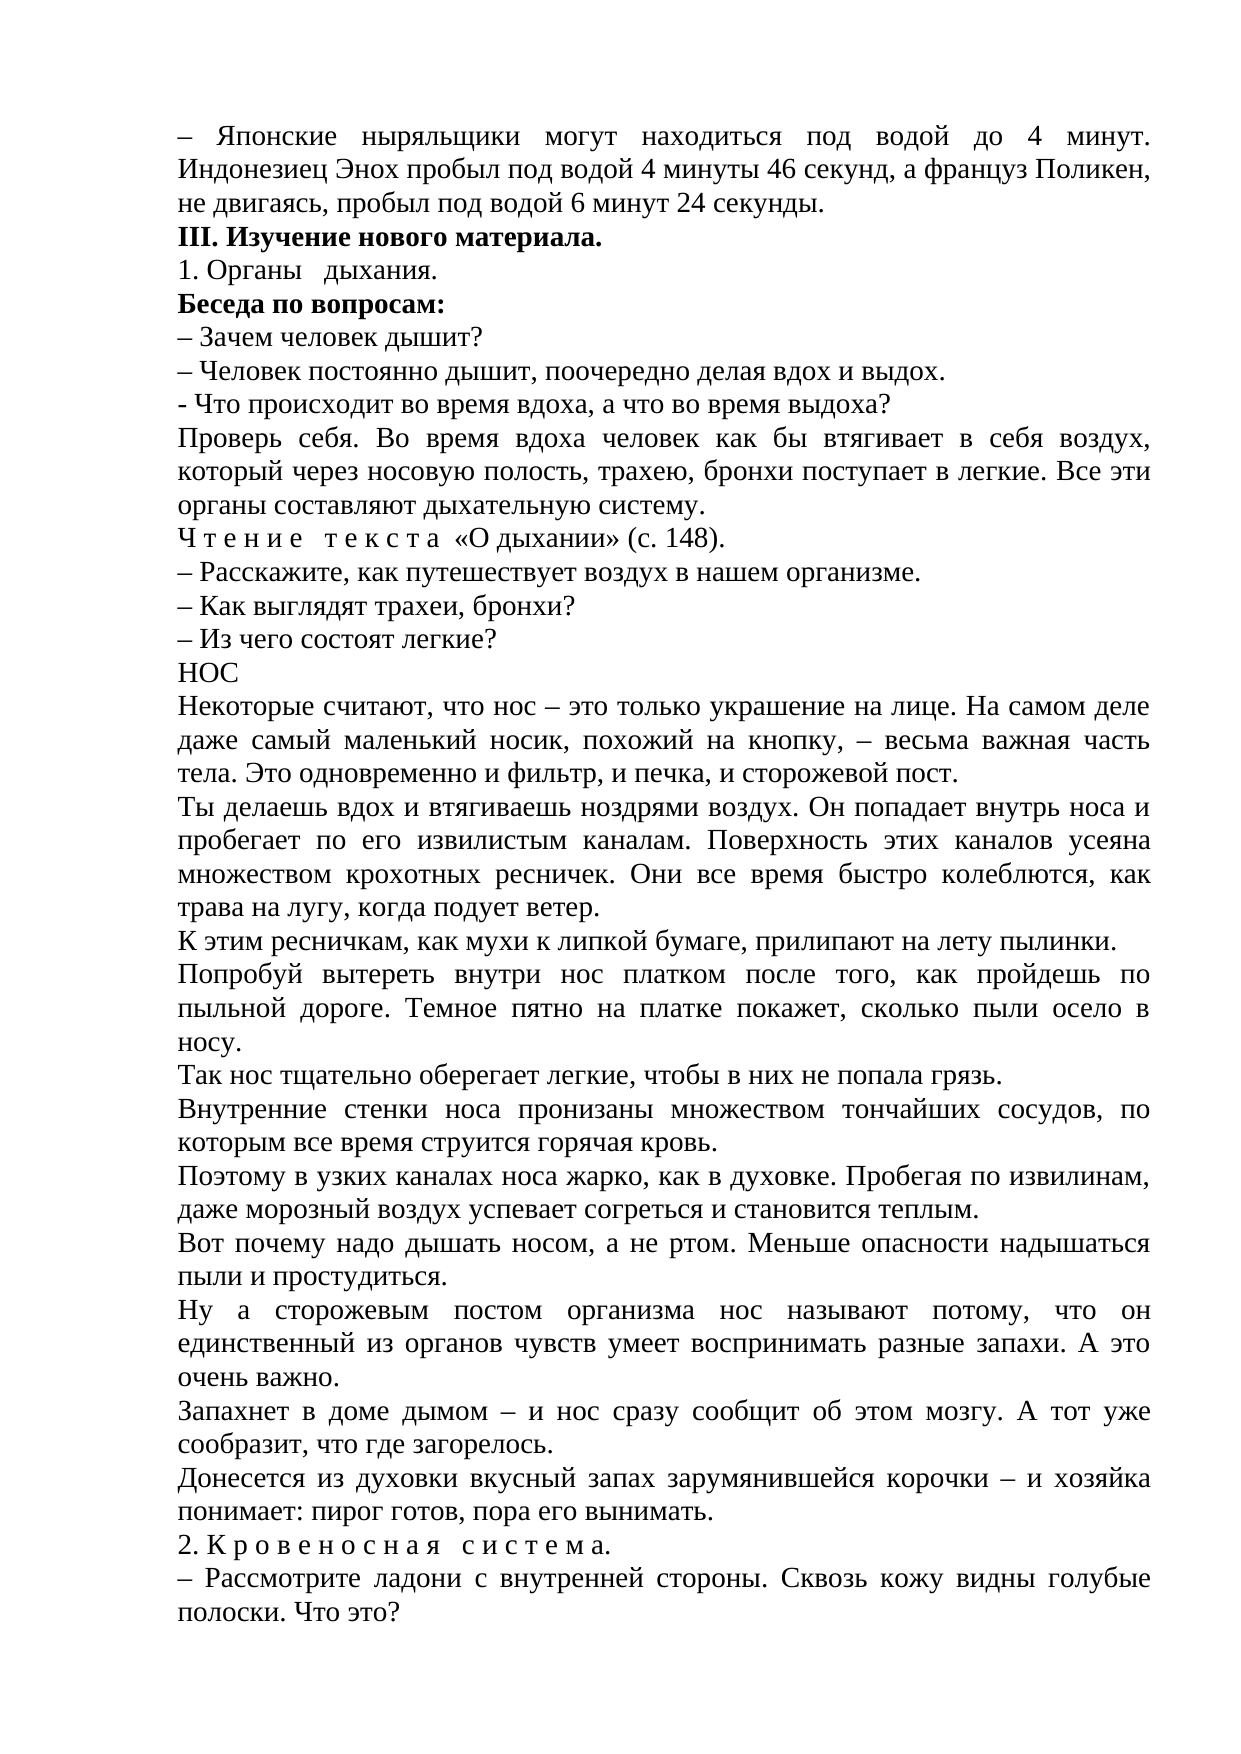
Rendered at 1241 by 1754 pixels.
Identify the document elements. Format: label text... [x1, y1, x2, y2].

text Поэтому в узких каналах носа жарко, как в духовке. Пробегая по извилинам, даже морозный воздух успевает согреться и становится теплым. [177, 1158, 1152, 1225]
text Запахнет в доме дымом – и нос сразу сообщит об этом мозгу. А тот уже сообразит, что где загорелось. [177, 1393, 1152, 1460]
text – Расскажите, как путешествует воздух в нашем организме. [177, 554, 1152, 588]
text 1. Органы дыхания. [177, 252, 1152, 286]
text – Японские ныряльщики могут находиться под водой до 4 минут. Индонезиец Энох пробыл под водой 4 минуты 46 секунд, а француз Поликен, не двигаясь, пробыл под водой 6 минут 24 секунды. [177, 118, 1152, 219]
text НОС [177, 655, 1152, 688]
text – Рассмотрите ладони с внутренней стороны. Сквозь кожу видны голубые полоски. Что это? [177, 1560, 1152, 1627]
text Некоторые считают, что нос – это только украшение на лице. На самом деле даже самый маленький носик, похожий на кнопку, – весьма важная часть тела. Это одновременно и фильтр, и печка, и сторожевой пост. [177, 688, 1152, 789]
text Ч т е н и е т е к с т а «О дыхании» (с. 148). [177, 521, 1152, 554]
text III. Изучение нового материала. [177, 219, 1152, 252]
text Донесется из духовки вкусный запах зарумянившейся корочки – и хозяйка понимает: пирог готов, пора его вынимать. [177, 1460, 1152, 1527]
text – Зачем человек дышит? [177, 319, 1152, 353]
text Вот почему надо дышать носом, а не ртом. Меньше опасности надышаться пыли и простудиться. [177, 1225, 1152, 1292]
text – Из чего состоят легкие? [177, 621, 1152, 655]
text Беседа по вопросам: [177, 286, 1152, 319]
text Так нос тщательно оберегает легкие, чтобы в них не попала грязь. [177, 1057, 1152, 1091]
text - Что происходит во время вдоха, а что во время выдоха? [177, 386, 1152, 420]
text Попробуй вытереть внутри нос платком после того, как пройдешь по пыльной дороге. Темное пятно на платке покажет, сколько пыли осело в носу. [177, 957, 1152, 1057]
text Проверь себя. Во время вдоха человек как бы втягивает в себя воздух, который через носовую полость, трахею, бронхи поступает в легкие. Все эти органы составляют дыхательную систему. [177, 420, 1152, 521]
text Ты делаешь вдох и втягиваешь ноздрями воздух. Он попадает внутрь носа и пробегает по его извилистым каналам. Поверхность этих каналов усеяна множеством крохотных ресничек. Они все время быстро колеблются, как трава на лугу, когда подует ветер. [177, 789, 1152, 923]
text Ну а сторожевым постом организма нос называют потому, что он единственный из органов чувств умеет воспринимать разные запахи. А это очень важно. [177, 1292, 1152, 1393]
text 2. К р о в е н о с н а я с и с т е м а. [177, 1527, 1152, 1560]
text К этим ресничкам, как мухи к липкой бумаге, прилипают на лету пылинки. [177, 923, 1152, 957]
text Внутренние стенки носа пронизаны множеством тончайших сосудов, по которым все время струится горячая кровь. [177, 1091, 1152, 1158]
text – Человек постоянно дышит, поочередно делая вдох и выдох. [177, 353, 1152, 386]
text – Как выглядят трахеи, бронхи? [177, 588, 1152, 621]
